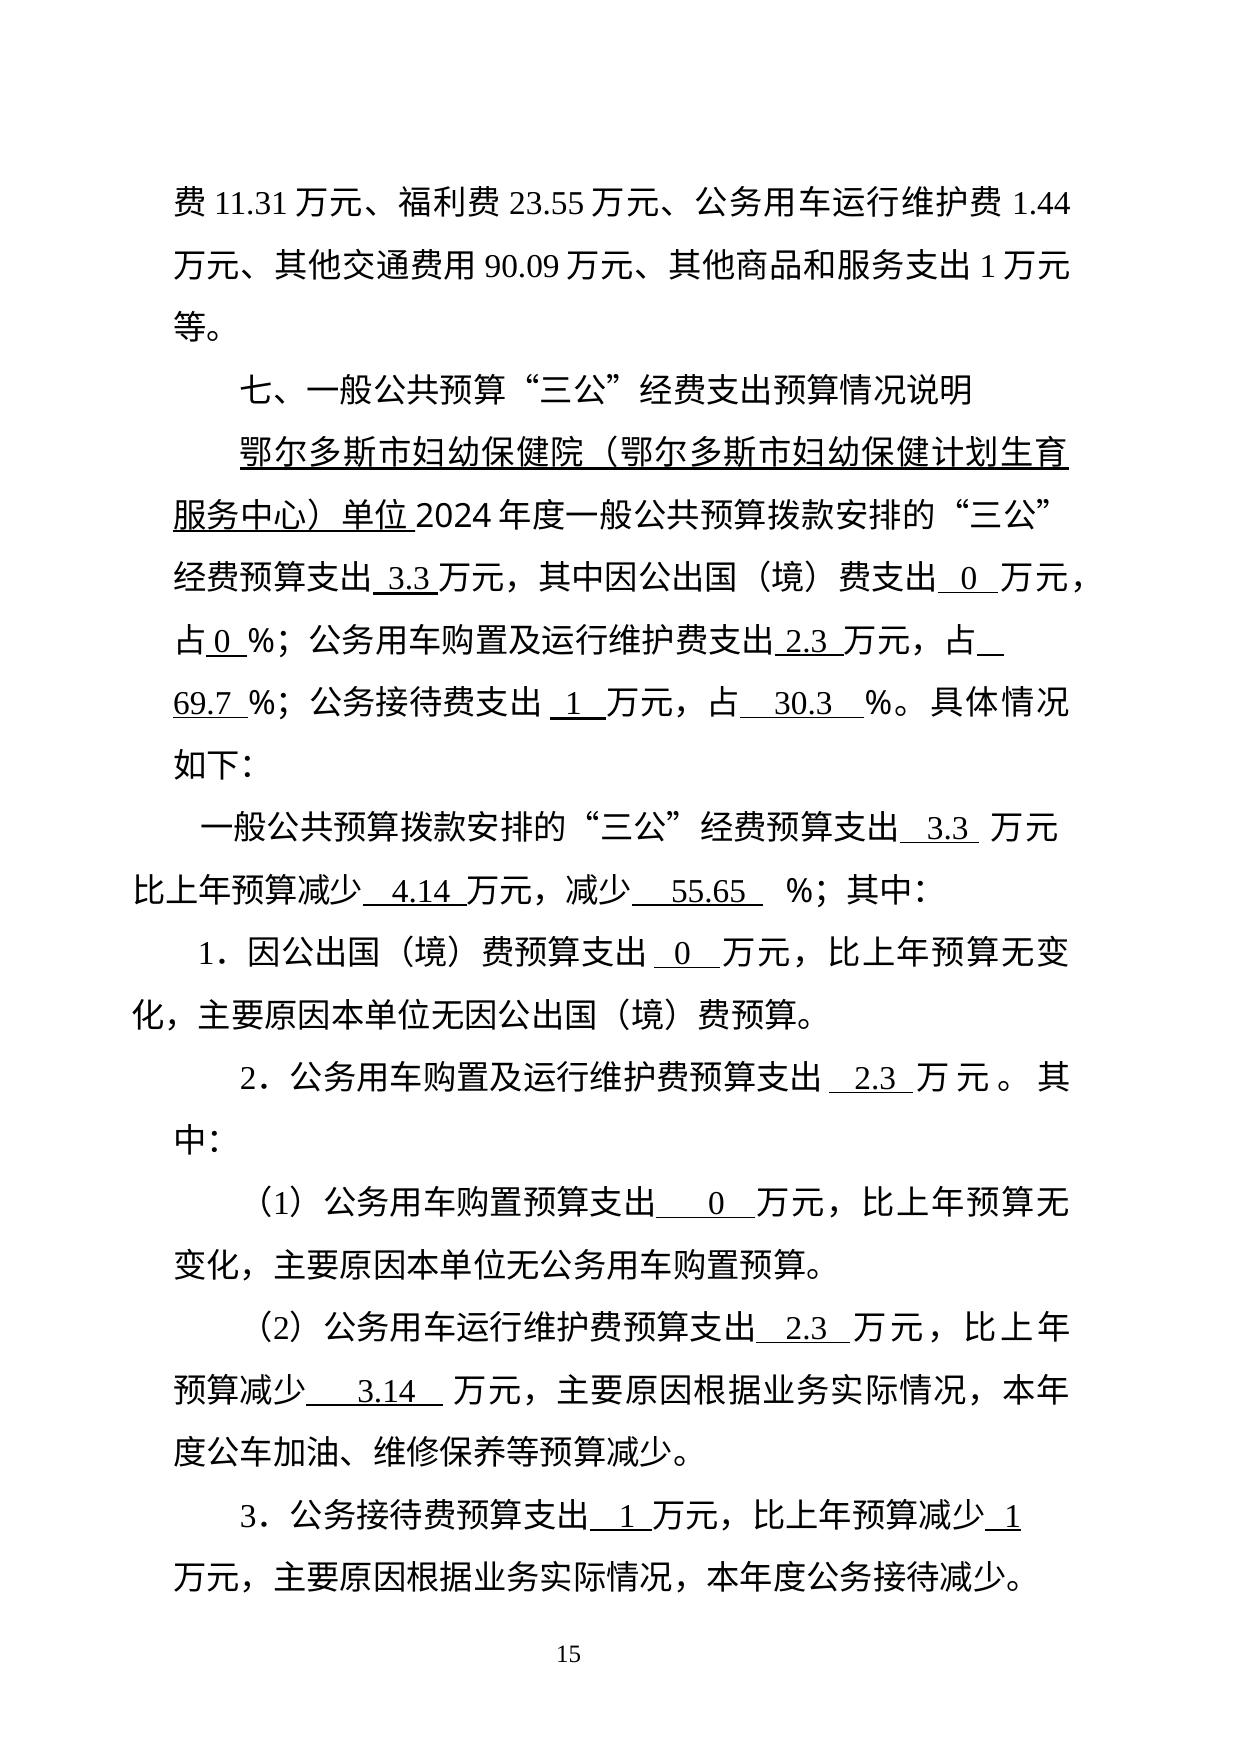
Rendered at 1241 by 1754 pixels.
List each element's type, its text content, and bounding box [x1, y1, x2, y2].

text 2．公务用车购置及运行维护费预算支出 2.3 万元。其中： [173, 1039, 1070, 1164]
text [173, 164, 1070, 352]
text 鄂尔多斯市妇幼保健院（鄂尔多斯市妇幼保健计划生育服务中心）单位2024年度一般公共预算拨款安排的“三公”经费预算支出 3.3 万元，其中因公出国（境）费支出 0 万元，占 0 %；公务用车购置及运行维护费支出 2.3 万元，占 69.7 %；公务接待费支出 1 万元，占 30.3 %。具体情况如下： [173, 414, 1070, 789]
text （2）公务用车运行维护费预算支出 2.3 万元，比上年预算减少 3.14 万元，主要原因根据业务实际情况，本年度公车加油、维修保养等预算减少。 [173, 1289, 1070, 1477]
text 七、一般公共预算“三公”经费支出预算情况说明 [173, 352, 1070, 414]
text （1）公务用车购置预算支出 0 万元，比上年预算无变化，主要原因本单位无公务用车购置预算。 [173, 1164, 1070, 1289]
text 3．公务接待费预算支出 1 万元，比上年预算减少 1 万元，主要原因根据业务实际情况，本年度公务接待减少。 [173, 1477, 1070, 1602]
text 1．因公出国（境）费预算支出 0 万元，比上年预算无变化，主要原因本单位无因公出国（境）费预算。 [131, 914, 1070, 1039]
text 一般公共预算拨款安排的“三公”经费预算支出 3.3 万元，比上年预算减少 4.14 万元，减少 55.65 %；其中： [132, 789, 1060, 914]
